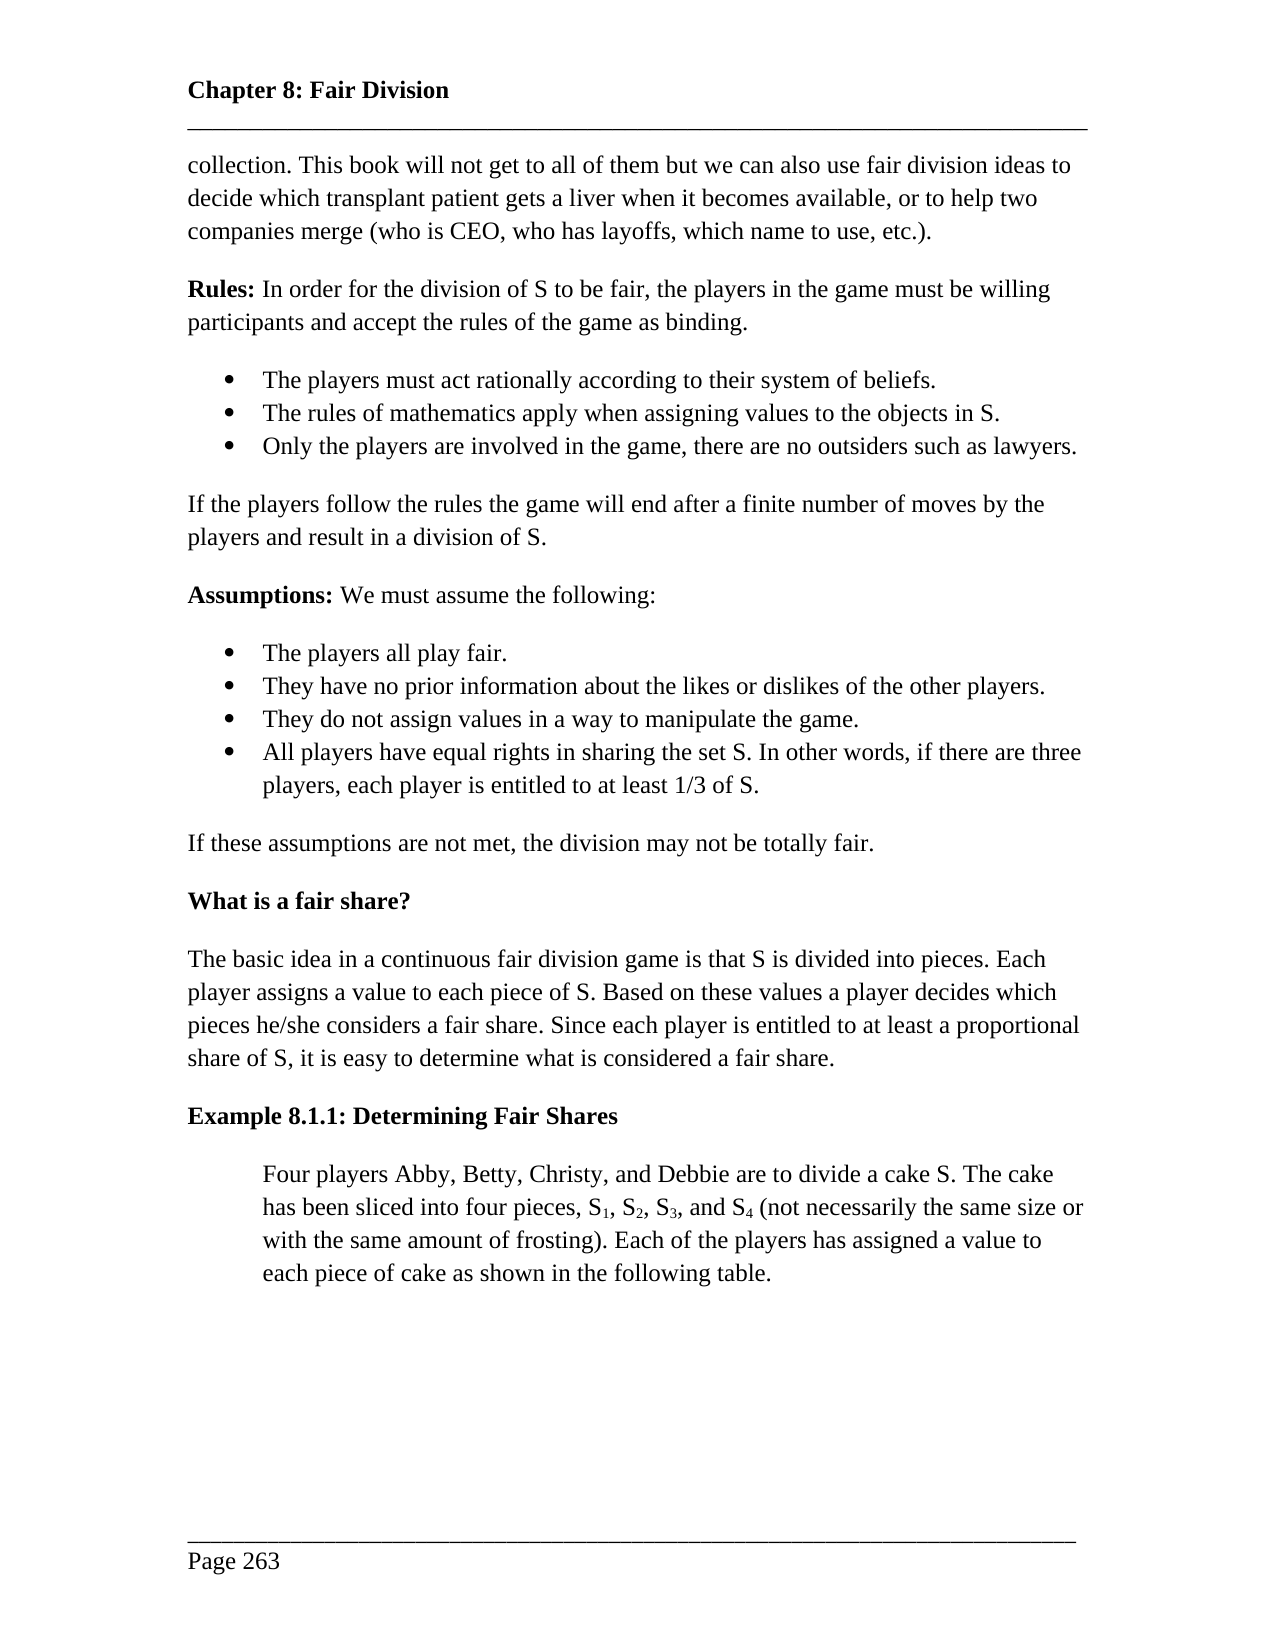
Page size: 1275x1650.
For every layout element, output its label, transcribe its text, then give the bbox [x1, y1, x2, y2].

list They do not assign values in a way to manipulate the game. [225, 704, 1087, 733]
text Rules: In order for the division of S to be fair, the players in the game must be willing participants and accept the rules of the game as binding. [187, 274, 1087, 336]
list All players have equal rights in sharing the set S. In other words, if there are three players, each player is entitled to at least 1/3 of S. [225, 737, 1087, 799]
list The players must act rationally according to their system of beliefs. [225, 365, 1087, 394]
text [187, 150, 1087, 245]
list The players all play fair. [225, 638, 1087, 667]
text If the players follow the rules the game will end after a finite number of moves by the players and result in a division of S. [187, 489, 1087, 551]
text What is a fair share? [187, 886, 1087, 915]
list Only the players are involved in the game, there are no outsiders such as lawyers. [225, 431, 1087, 460]
text Assumptions: We must assume the following: [187, 580, 1087, 609]
text Four players Abby, Betty, Christy, and Debbie are to divide a cake S. The cake has been sliced into four pieces, S1, S2, S3, and S4 (not necessarily the same size or with the same amount of frosting). Each of the players has assigned a value to each piece of cake as shown in the following table. [262, 1159, 1087, 1287]
text The basic idea in a continuous fair division game is that S is divided into pieces. Each player assigns a value to each piece of S. Based on these values a player decides which pieces he/she considers a fair share. Since each player is entitled to at least a proportional share of S, it is easy to determine what is considered a fair share. [187, 944, 1087, 1072]
list The rules of mathematics apply when assigning values to the objects in S. [225, 398, 1087, 427]
list They have no prior information about the likes or dislikes of the other players. [225, 671, 1087, 700]
text If these assumptions are not met, the division may not be totally fair. [187, 828, 1087, 857]
text Example 8.1.1: Determining Fair Shares [187, 1101, 1087, 1130]
